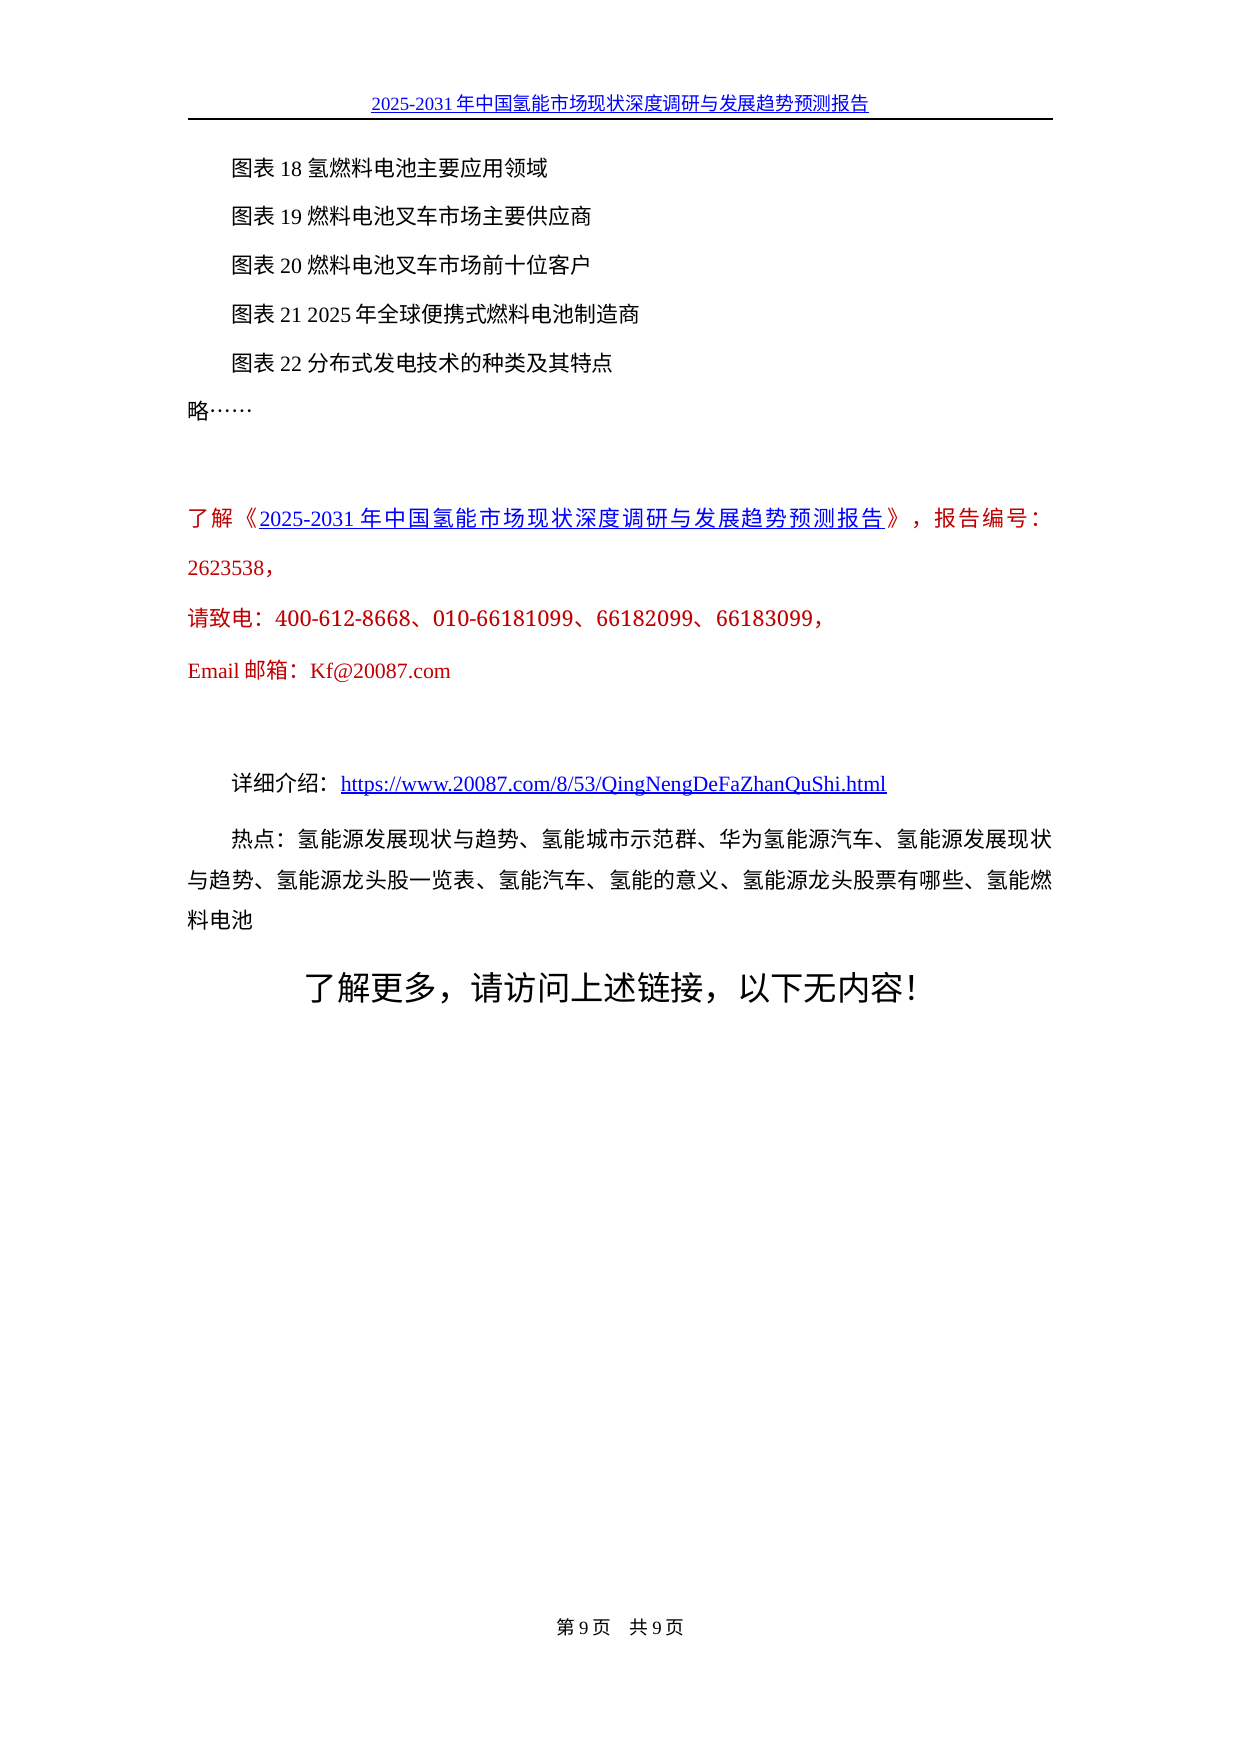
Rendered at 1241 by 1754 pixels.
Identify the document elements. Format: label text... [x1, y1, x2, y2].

text 热点：氢能源发展现状与趋势、氢能城市示范群、华为氢能源汽车、氢能源发展现状与趋势、氢能源龙头股一览表、氢能汽车、氢能的意义、氢能源龙头股票有哪些、氢能燃料电池 [187, 822, 1053, 936]
text Email邮箱：Kf@20087.com [187, 652, 1053, 685]
text 详细介绍：https://www.20087.com/8/53/QingNengDeFaZhanQuShi.html [187, 765, 1053, 798]
title 了解更多，请访问上述链接，以下无内容！ [187, 953, 1053, 1018]
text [187, 150, 1053, 426]
text 了解《2025-2031年中国氢能市场现状深度调研与发展趋势预测报告》，报告编号：2623538， [187, 500, 1053, 582]
text 请致电：400-612-8668、010-66181099、66182099、66183099， [187, 601, 1053, 633]
